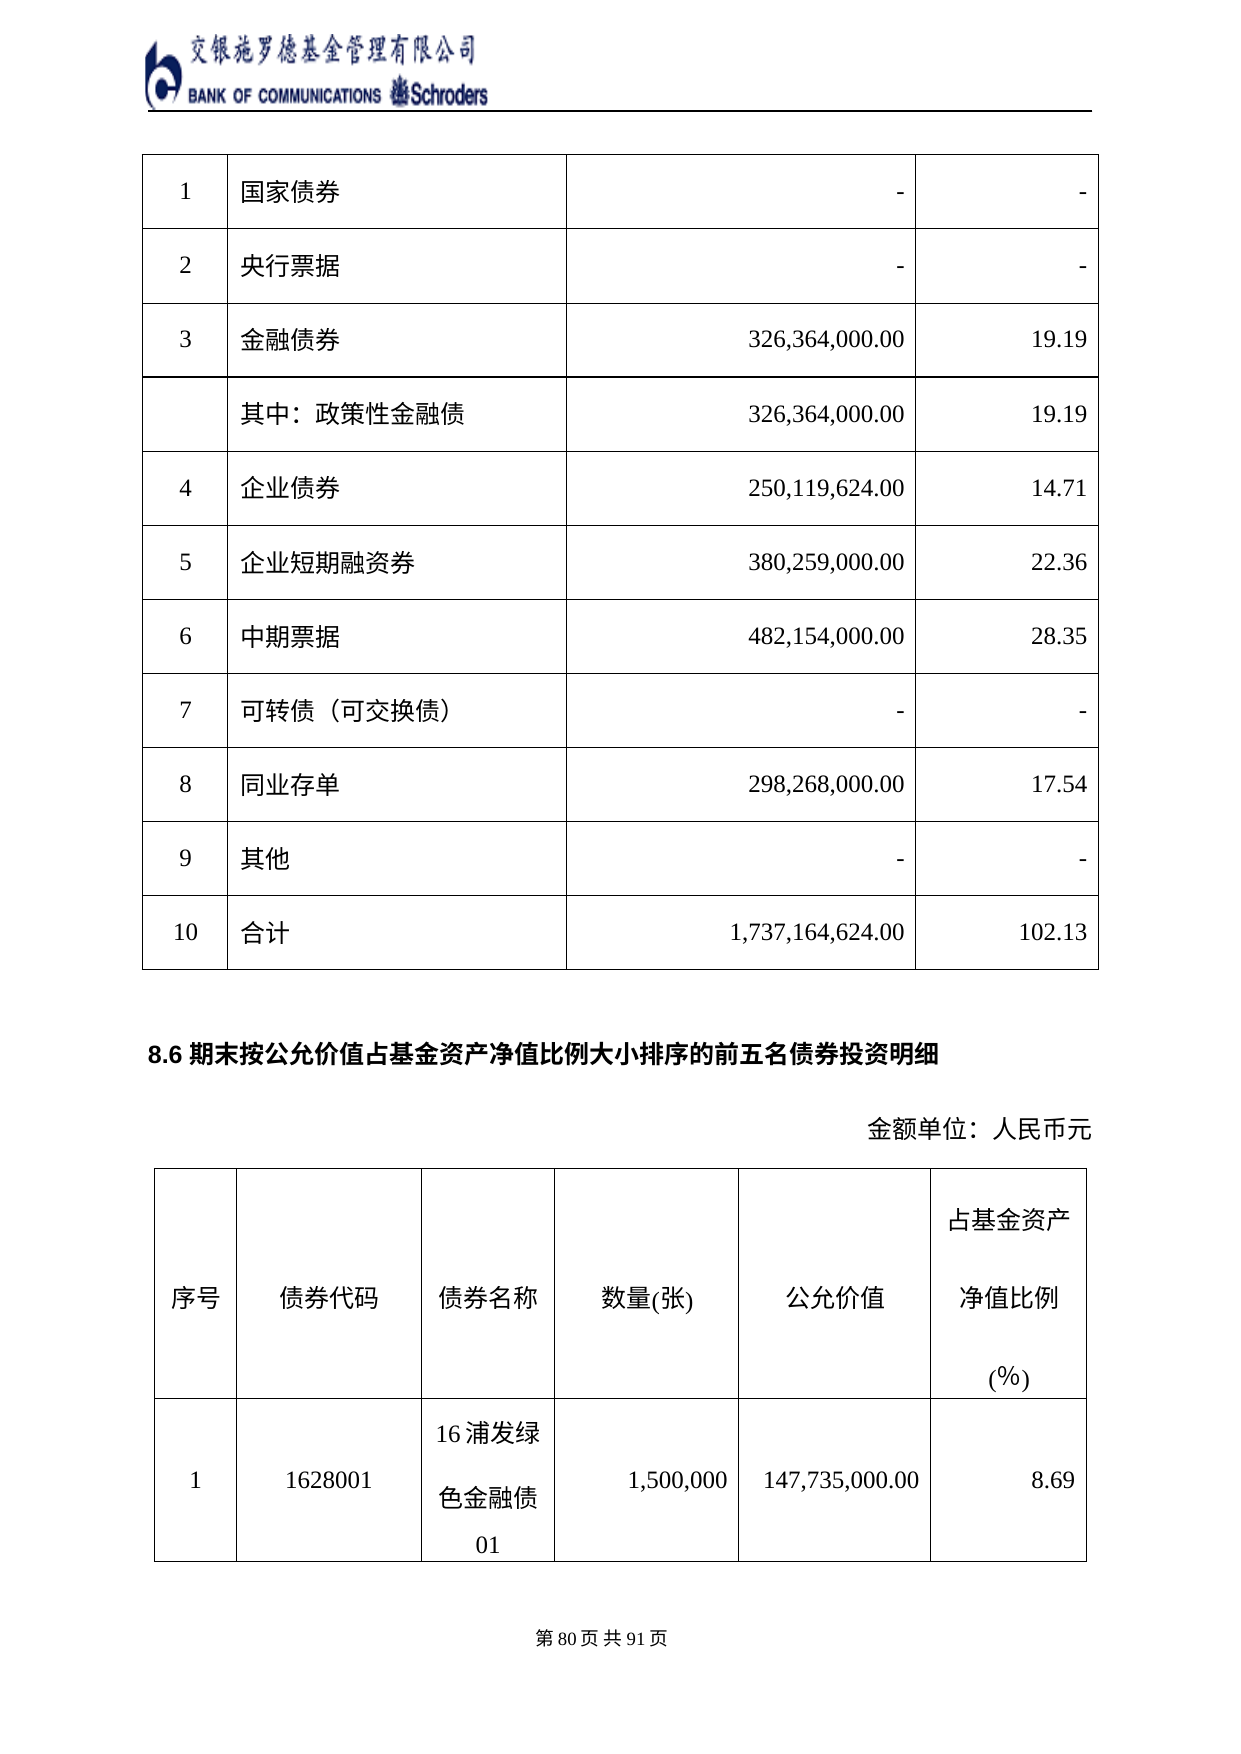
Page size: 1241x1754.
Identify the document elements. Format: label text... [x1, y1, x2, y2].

table_cell - [567, 822, 915, 895]
table_cell - [567, 229, 915, 302]
table_cell - [916, 155, 1098, 228]
table_cell 4 [143, 452, 227, 524]
table_cell 5 [143, 526, 227, 599]
table_cell - [567, 674, 915, 747]
table_cell 16浦发绿色金融债01 [422, 1399, 554, 1561]
table_cell 8.69 [931, 1399, 1086, 1561]
table_cell 1,500,000 [555, 1399, 738, 1561]
table_cell 298,268,000.00 [567, 748, 915, 821]
table_cell 同业存单 [228, 748, 566, 821]
table_cell 企业短期融资券 [228, 526, 566, 599]
table_cell 22.36 [916, 526, 1098, 599]
table_cell 102.13 [916, 896, 1098, 969]
table_cell 其他 [228, 822, 566, 895]
subtitle 8.6 期末按公允价值占基金资产净值比例大小排序的前五名债券投资明细 [148, 1020, 1092, 1085]
table_cell 可转债（可交换债） [228, 674, 566, 747]
table_header 债券代码 [237, 1169, 421, 1398]
table_cell - [916, 822, 1098, 895]
table_cell 250,119,624.00 [567, 452, 915, 524]
table_cell 17.54 [916, 748, 1098, 821]
table_cell 1,737,164,624.00 [567, 896, 915, 969]
table_cell - [916, 229, 1098, 302]
table_cell 其中：政策性金融债 [228, 378, 566, 451]
picture [145, 34, 488, 110]
table_cell 1628001 [237, 1399, 421, 1561]
table_cell 10 [143, 896, 227, 969]
table_cell 中期票据 [228, 600, 566, 673]
table_cell 合计 [228, 896, 566, 969]
table_cell 7 [143, 674, 227, 747]
table_cell 326,364,000.00 [567, 304, 915, 376]
table_header 序号 [155, 1169, 236, 1398]
table_header 数量(张) [555, 1169, 738, 1398]
table_cell - [567, 155, 915, 228]
table_cell 企业债券 [228, 452, 566, 524]
table_cell 147,735,000.00 [739, 1399, 930, 1561]
table_cell 326,364,000.00 [567, 378, 915, 451]
table_header 公允价值 [739, 1169, 930, 1398]
table_cell 9 [143, 822, 227, 895]
table_cell 金融债券 [228, 304, 566, 376]
table_cell - [916, 674, 1098, 747]
table_header 占基金资产净值比例(％) [931, 1169, 1086, 1398]
table_cell 1 [155, 1399, 236, 1561]
table_cell 380,259,000.00 [567, 526, 915, 599]
text 金额单位：人民币元 [149, 1096, 1092, 1161]
table_cell 2 [143, 229, 227, 302]
table_cell [143, 378, 227, 451]
table_cell 6 [143, 600, 227, 673]
table_cell 28.35 [916, 600, 1098, 673]
table_cell 3 [143, 304, 227, 376]
table_cell 8 [143, 748, 227, 821]
table_cell 482,154,000.00 [567, 600, 915, 673]
table_cell 14.71 [916, 452, 1098, 524]
table_cell 19.19 [916, 304, 1098, 376]
table_cell 国家债券 [228, 155, 566, 228]
table_cell 1 [143, 155, 227, 228]
table_cell 19.19 [916, 378, 1098, 451]
table_header 债券名称 [422, 1169, 554, 1398]
table_cell 央行票据 [228, 229, 566, 302]
